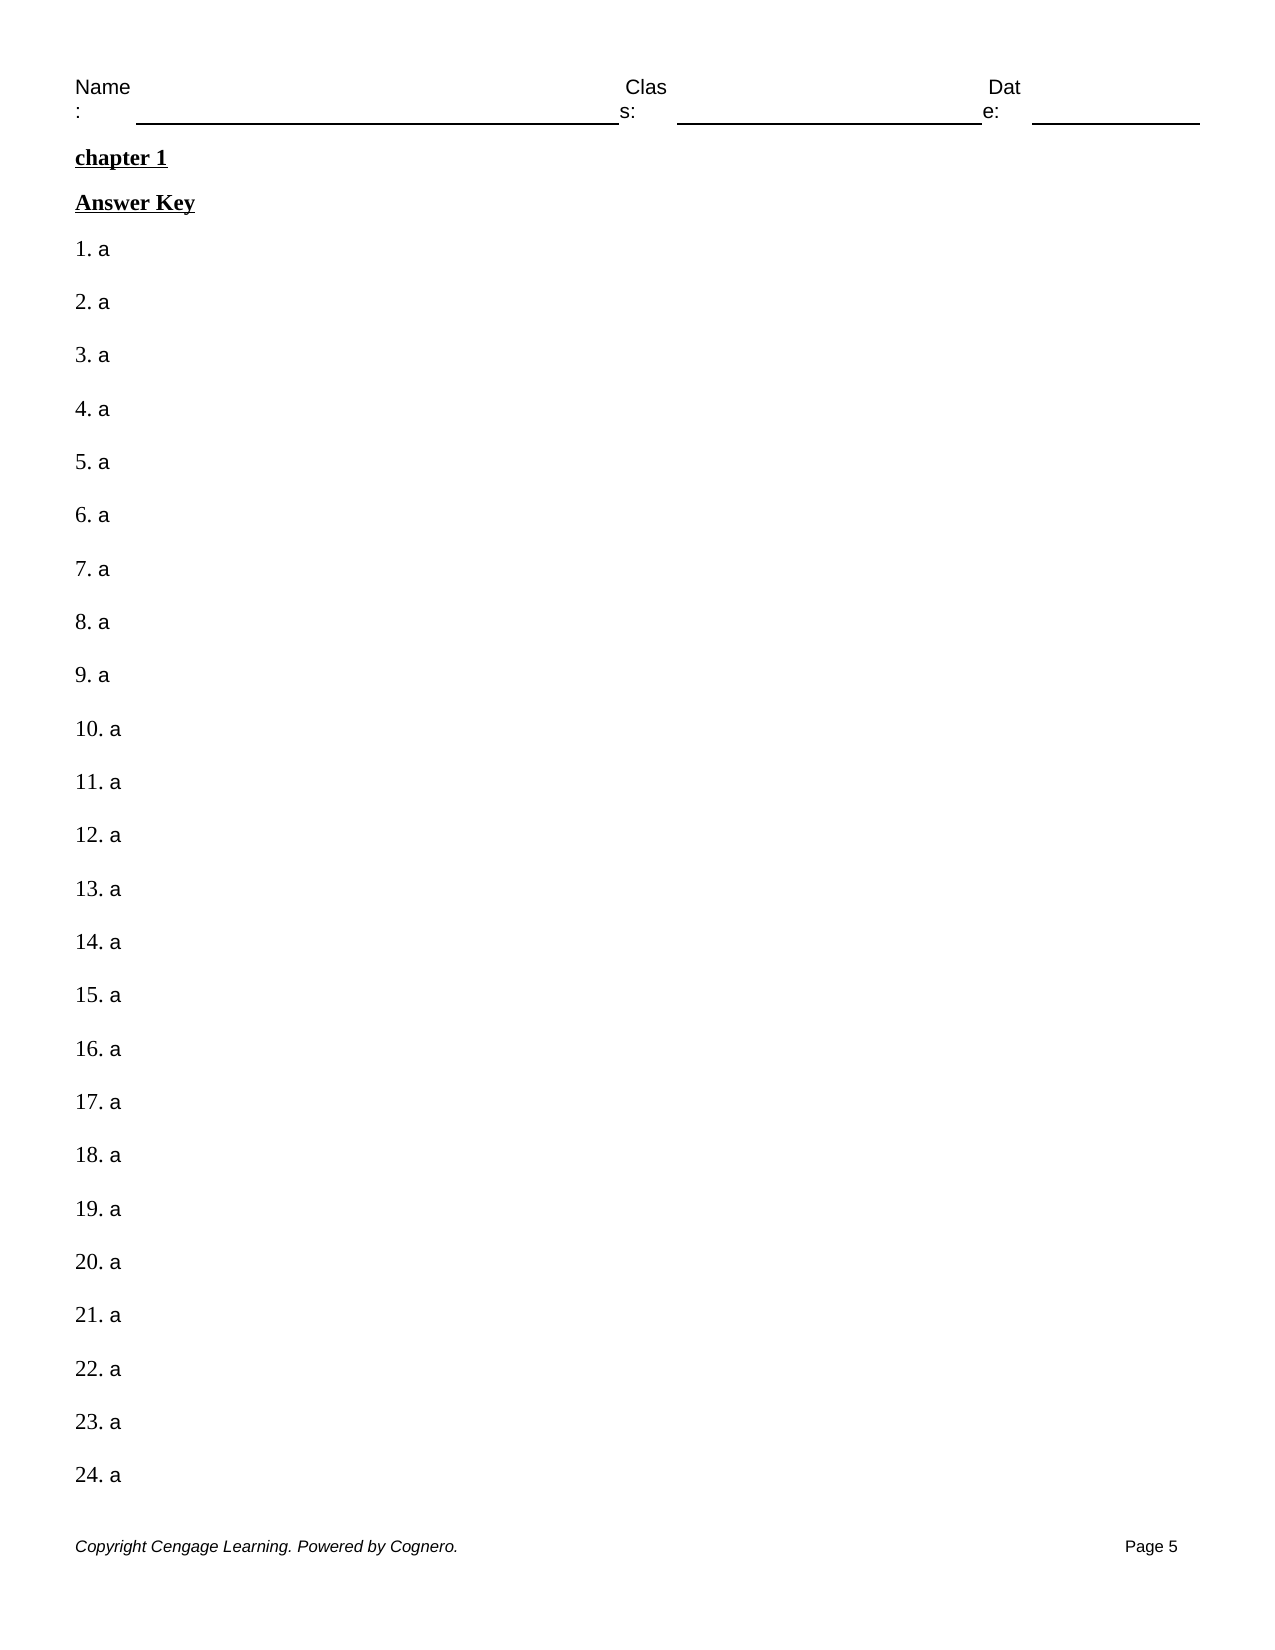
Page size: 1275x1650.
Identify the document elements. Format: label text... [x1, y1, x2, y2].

table_header 7. a [75, 555, 1200, 581]
table_header 15. a [75, 981, 1200, 1008]
text Answer Key [75, 189, 1200, 235]
table_header 16. a [75, 1035, 1200, 1061]
table_header 21. a [75, 1301, 1200, 1328]
table_header 10. a [75, 715, 1200, 741]
table_header 2. a [75, 288, 1200, 314]
table_header 13. a [75, 875, 1200, 901]
table_header 12. a [75, 821, 1200, 848]
table_header 8. a [75, 608, 1200, 634]
table_header 5. a [75, 448, 1200, 474]
table_header 4. a [75, 395, 1200, 421]
table_header 23. a [75, 1408, 1200, 1434]
table_header 24. a [75, 1461, 1200, 1488]
table_header 18. a [75, 1141, 1200, 1168]
table_header 19. a [75, 1195, 1200, 1221]
table_header 22. a [75, 1355, 1200, 1381]
table_header 1. a [75, 235, 1200, 261]
table_header 20. a [75, 1248, 1200, 1274]
table_header 6. a [75, 501, 1200, 528]
table_header 11. a [75, 768, 1200, 794]
table_header 17. a [75, 1088, 1200, 1114]
table_header 9. a [75, 661, 1200, 688]
table_header 3. a [75, 341, 1200, 368]
table_header 14. a [75, 928, 1200, 954]
